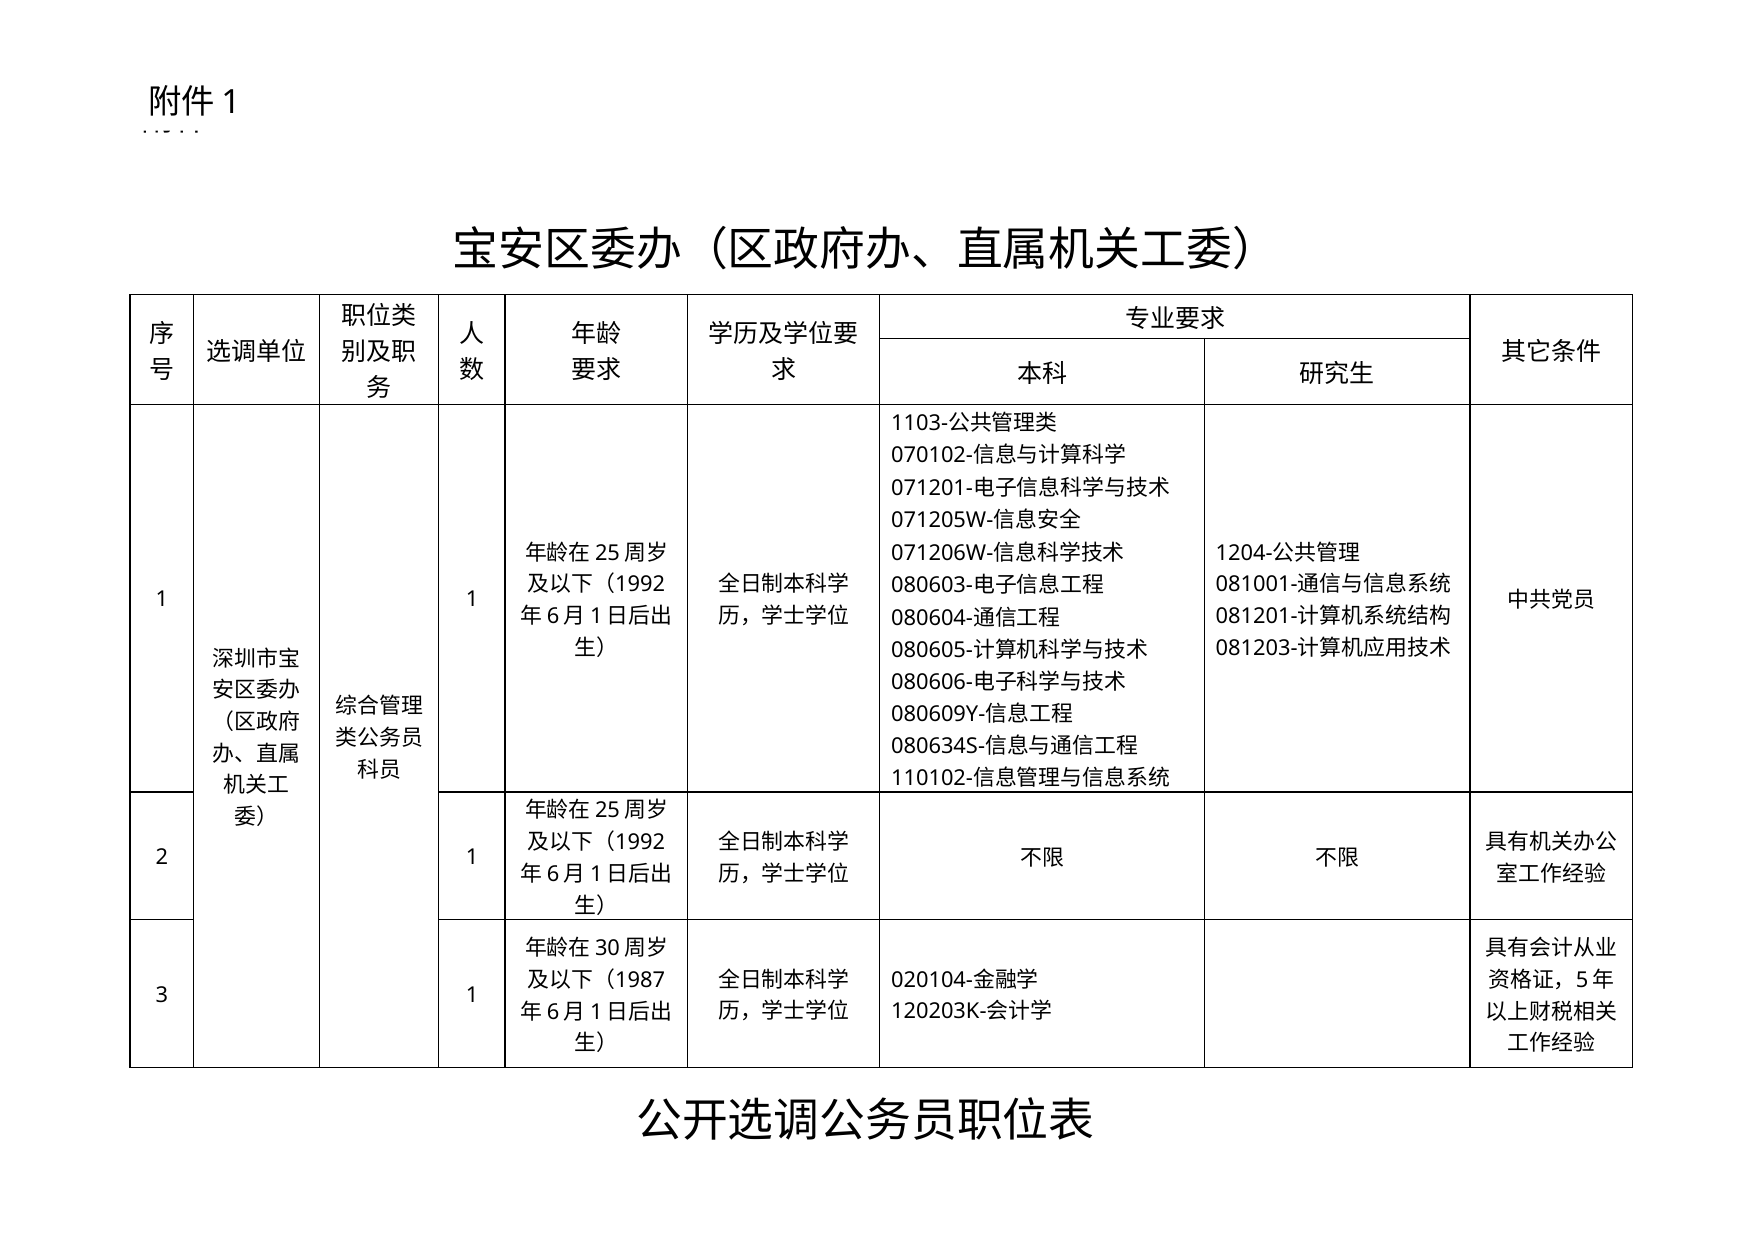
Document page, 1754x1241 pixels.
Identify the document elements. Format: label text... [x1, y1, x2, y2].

table_cell 具有机关办公室工作经验 [1471, 793, 1632, 919]
table_cell 研究生 [1205, 339, 1469, 404]
table_cell 具有会计从业资格证，5年以上财税相关工作经验 [1471, 920, 1632, 1067]
table_cell 综合管理类公务员 科员 [320, 405, 438, 1067]
table_cell 1 [439, 793, 504, 919]
table_cell 不限 [880, 793, 1204, 919]
table_cell 3 [131, 920, 193, 1067]
table_cell 不限 [1205, 793, 1469, 919]
table_header 学历及学位要求 [688, 295, 879, 404]
table_cell 1 [439, 405, 504, 791]
table_cell [1205, 920, 1469, 1067]
table_cell 年龄在25周岁及以下（1992年6月1日后出生） [506, 793, 687, 919]
table_cell 全日制本科学历，学士学位 [688, 920, 879, 1067]
text 宝安区委办（区政府办、直属机关工委） [130, 197, 1600, 294]
table_cell 深圳市宝安区委办（区政府办、直属机关工委） [194, 405, 319, 1067]
table_cell 年龄在30周岁及以下（1987年6月1日后出生） [506, 920, 687, 1067]
table_header 年龄 要求 [506, 295, 687, 404]
table_cell 020104-金融学 120203K-会计学 [880, 920, 1204, 1067]
table_cell 本科 [880, 339, 1204, 404]
table_header 职位类别及职务 [320, 295, 438, 404]
table_header 人数 [439, 295, 504, 404]
table_header 专业要求 [880, 295, 1469, 338]
table_header 选调单位 [194, 295, 319, 404]
table_cell 全日制本科学历，学士学位 [688, 793, 879, 919]
table_cell 1204-公共管理 081001-通信与信息系统 081201-计算机系统结构 081203-计算机应用技术 [1205, 405, 1469, 791]
table_cell 2 [131, 793, 193, 919]
table_cell 1 [439, 920, 504, 1067]
table_cell 中共党员 [1471, 405, 1632, 791]
table_cell 1 [131, 405, 193, 791]
table_cell 全日制本科学历，学士学位 [688, 405, 879, 791]
table_cell 1103-公共管理类 070102-信息与计算科学 071201-电子信息科学与技术 071205W-信息安全 071206W-信息科学技术 080603-电子信息工程 080604-通信工程 080605-计算机科学与技术 080606-电子科学与技术 080609Y-信息工程 080634S-信息与通信工程110102-信息管理与信息系统 [880, 405, 1204, 791]
table_header 序号 [131, 295, 193, 404]
text 公开选调公务员职位表 [130, 1068, 1600, 1165]
table_cell 年龄在25周岁及以下（1992年6月1日后出生） [506, 405, 687, 791]
table_header 其它条件 [1471, 295, 1632, 404]
